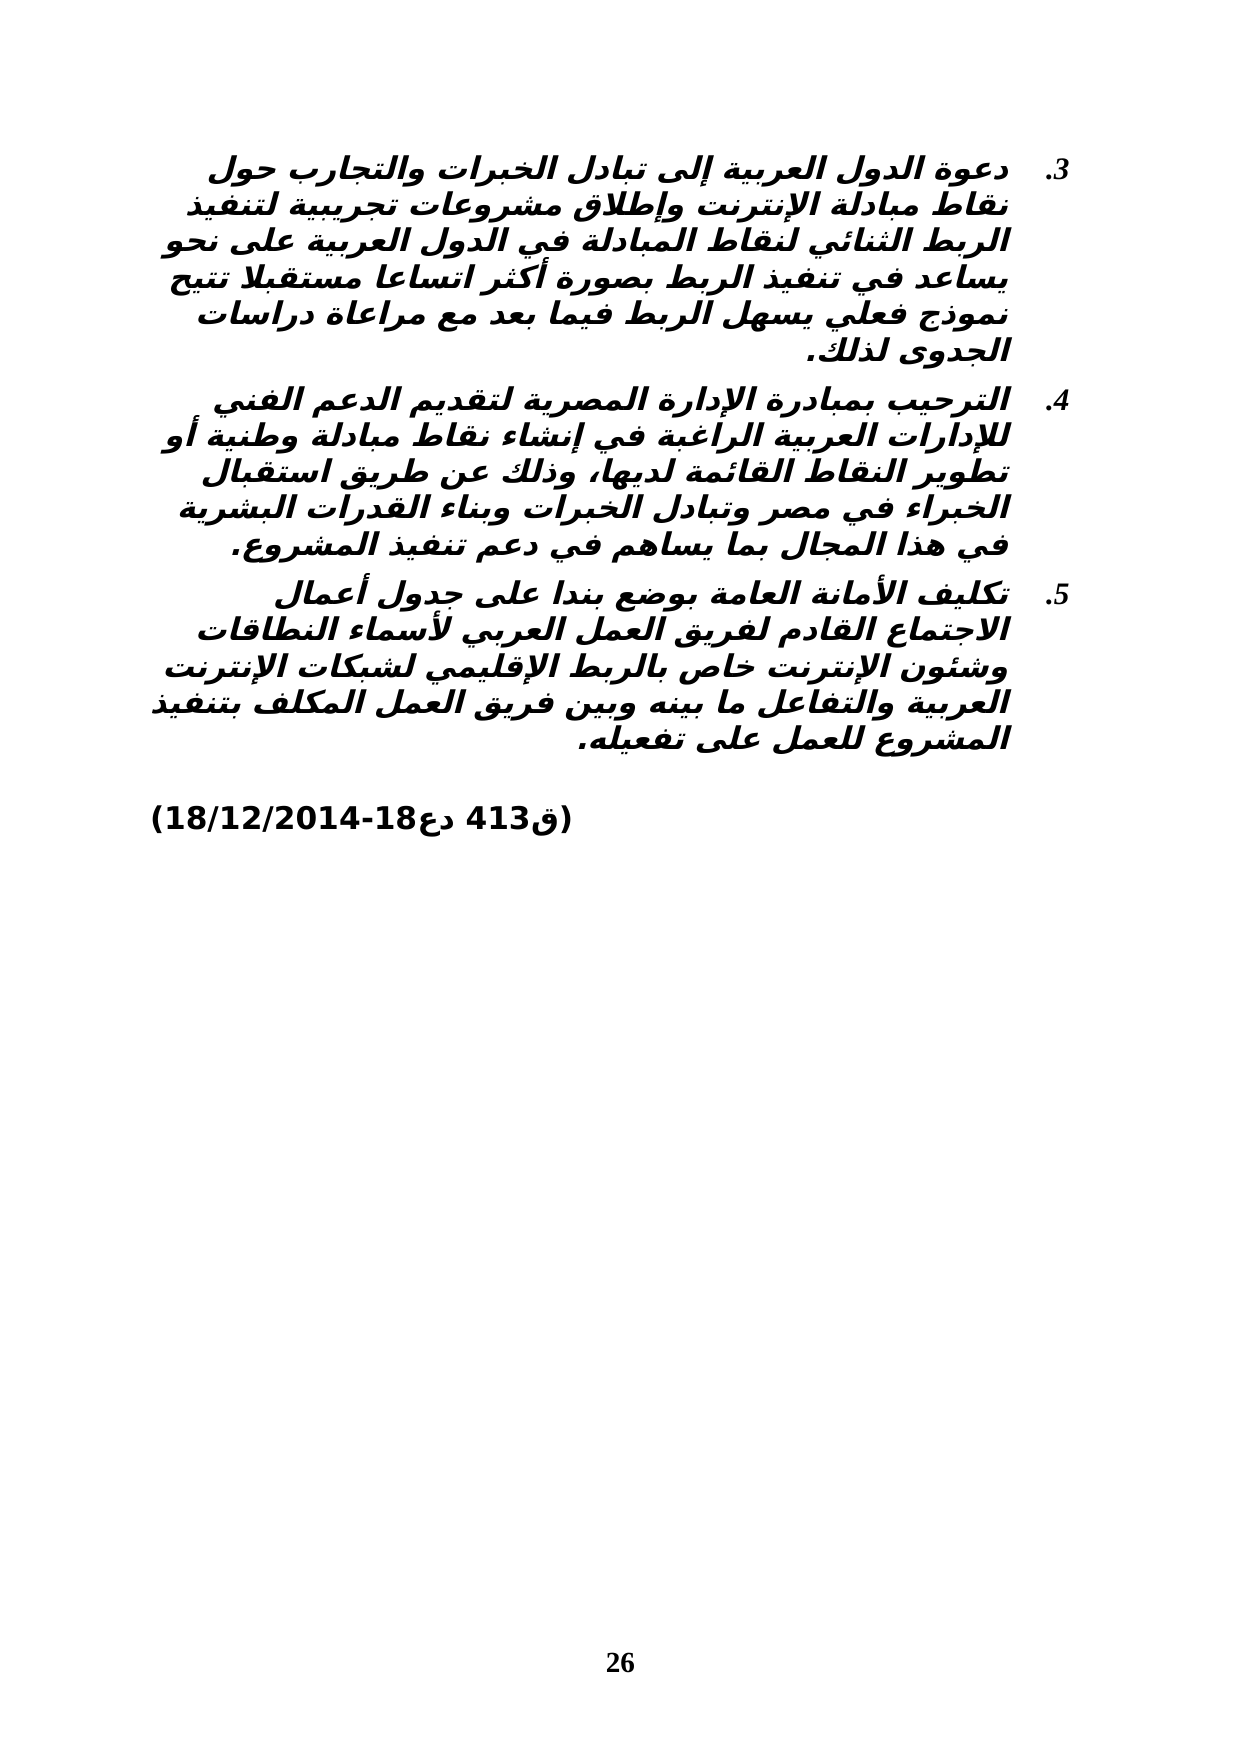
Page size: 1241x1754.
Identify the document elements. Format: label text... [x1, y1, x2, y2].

list تكليف الأمانة العامة بوضع بندا على جدول أعمال الاجتماع القادم لفريق العمل العربي لأسماء النطاقات وشئون الإنترنت خاص بالربط الإقليمي لشبكات الإنترنت العربية والتفاعل ما بينه وبين فريق العمل المكلف بتنفيذ المشروع للعمل على تفعيله. [150, 575, 1046, 757]
text (ق413 دع18-18/12/2014) [150, 801, 1015, 837]
list الترحيب بمبادرة الإدارة المصرية لتقديم الدعم الفني للإدارات العربية الراغبة في إنشاء نقاط مبادلة وطنية أو تطوير النقاط القائمة لديها، وذلك عن طريق استقبال الخبراء في مصر وتبادل الخبرات وبناء القدرات البشرية في هذا المجال بما يساهم في دعم تنفيذ المشروع. [150, 381, 1046, 563]
list دعوة الدول العربية إلى تبادل الخبرات والتجارب حول نقاط مبادلة الإنترنت وإطلاق مشروعات تجريبية لتنفيذ الربط الثنائي لنقاط المبادلة في الدول العربية على نحو يساعد في تنفيذ الربط بصورة أكثر اتساعا مستقبلا تتيح نموذج فعلي يسهل الربط فيما بعد مع مراعاة دراسات الجدوى لذلك. [150, 150, 1046, 368]
